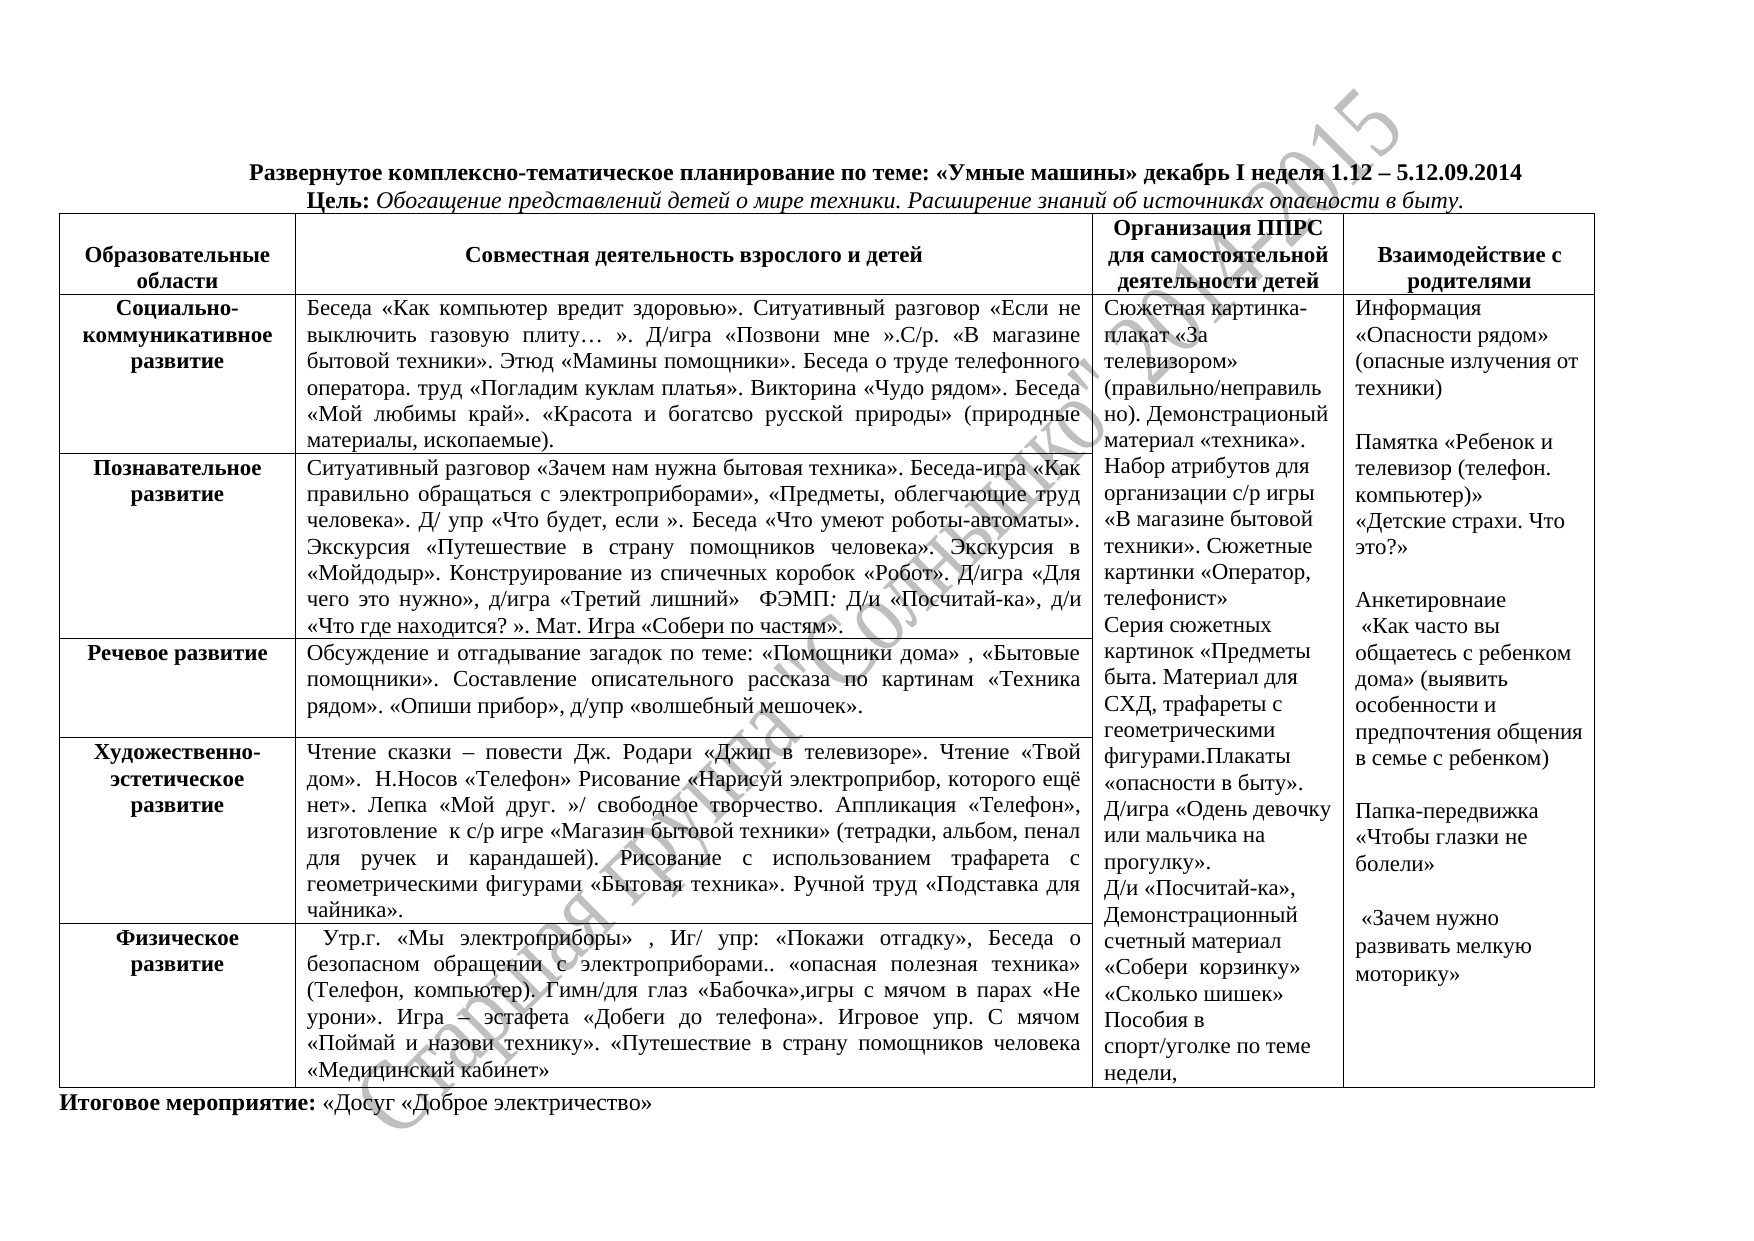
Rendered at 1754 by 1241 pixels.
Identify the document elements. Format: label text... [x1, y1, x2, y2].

table_cell Ситуативный разговор «Зачем нам нужна бытовая техника». Беседа-игра «Как правильно обращаться с электроприборами», «Предметы, облегчающие труд человека». Д/ упр «Что будет, если ». Беседа «Что умеют роботы-автоматы». Экскурсия «Путешествие в страну помощников человека». Экскурсия в «Мойдодыр». Конструирование из спичечных коробок «Робот». Д/игра «Для чего это нужно», д/игра «Третий лишний» ФЭМП: Д/и «Посчитай-ка», д/и «Что где находится? ». Мат. Игра «Собери по частям». [296, 454, 1092, 638]
table_cell Чтение сказки – повести Дж. Родари «Джип в телевизоре». Чтение «Твой дом». Н.Носов «Телефон» Рисование «Нарисуй электроприбор, которого ещё нет». Лепка «Мой друг. »/ свободное творчество. Аппликация «Телефон», изготовление к с/р игре «Магазин бытовой техники» (тетрадки, альбом, пенал для ручек и карандашей). Рисование с использованием трафарета с геометрическими фигурами «Бытовая техника». Ручной труд «Подставка для чайника». [296, 738, 1092, 923]
table_cell Социально-коммуникативное развитие [60, 295, 295, 453]
table_cell Физическое развитие [60, 924, 295, 1087]
text Развернутое комплексно-тематическое планирование по теме: «Умные машины» декабрь I неделя 1.12 – 5.12.09.2014 [59, 158, 1713, 186]
table_header Взаимодействие с родителями [1344, 214, 1594, 293]
table_cell Художественно-эстетическое развитие [60, 738, 295, 923]
text Итоговое мероприятие: «Досуг «Доброе электричество» [59, 1088, 1713, 1116]
table_header Образовательные области [60, 214, 295, 293]
table_cell Информация «Опасности рядом» (опасные излучения от техники) Памятка «Ребенок и телевизор (телефон. компьютер)» «Детские страхи. Что это?» Анкетировнаие «Как часто вы общаетесь с ребенком дома» (выявить особенности и предпочтения общения в семье с ребенком) Папка-передвижка «Чтобы глазки не болели» «Зачем нужно развивать мелкую моторику» [1344, 295, 1594, 1087]
table_header Организация ППРС для самостоятельной деятельности детей [1093, 214, 1343, 293]
table_cell Сюжетная картинка-плакат «За телевизором» (правильно/неправильно). Демонстрационый материал «техника». Набор атрибутов для организации с/р игры «В магазине бытовой техники». Сюжетные картинки «Оператор, телефонист» Серия сюжетных картинок «Предметы быта. Материал для СХД, трафареты с геометрическими фигурами.Плакаты «опасности в быту». Д/игра «Одень девочку или мальчика на прогулку». Д/и «Посчитай-ка», Демонстрационный счетный материал «Собери корзинку» «Сколько шишек» Пособия в спорт/уголке по теме недели, [1093, 295, 1343, 1087]
table_header Совместная деятельность взрослого и детей [296, 214, 1092, 293]
table_cell Познавательное развитие [60, 454, 295, 638]
text Цель: Обогащение представлений детей о мире техники. Расширение знаний об источниках опасности в быту. [59, 186, 1713, 213]
table_cell Беседа «Как компьютер вредит здоровью». Ситуативный разговор «Если не выключить газовую плиту… ». Д/игра «Позвони мне ».С/р. «В магазине бытовой техники». Этюд «Мамины помощники». Беседа о труде телефонного оператора. труд «Погладим куклам платья». Викторина «Чудо рядом». Беседа «Мой любимы край». «Красота и богатсво русской природы» (природные материалы, ископаемые). [296, 295, 1092, 453]
table_cell Обсуждение и отгадывание загадок по теме: «Помощники дома» , «Бытовые помощники». Составление описательного рассказа по картинам «Техника рядом». «Опиши прибор», д/упр «волшебный мешочек». [296, 639, 1092, 737]
table_cell Речевое развитие [60, 639, 295, 737]
table_cell Утр.г. «Мы электроприборы» , Иг/ упр: «Покажи отгадку», Беседа о безопасном обращении с электроприборами.. «опасная полезная техника» (Телефон, компьютер). Гимн/для глаз «Бабочка»,игры с мячом в парах «Не урони». Игра – эстафета «Добеги до телефона». Игровое упр. С мячом «Поймай и назови технику». «Путешествие в страну помощников человека «Медицинский кабинет» [296, 924, 1092, 1087]
